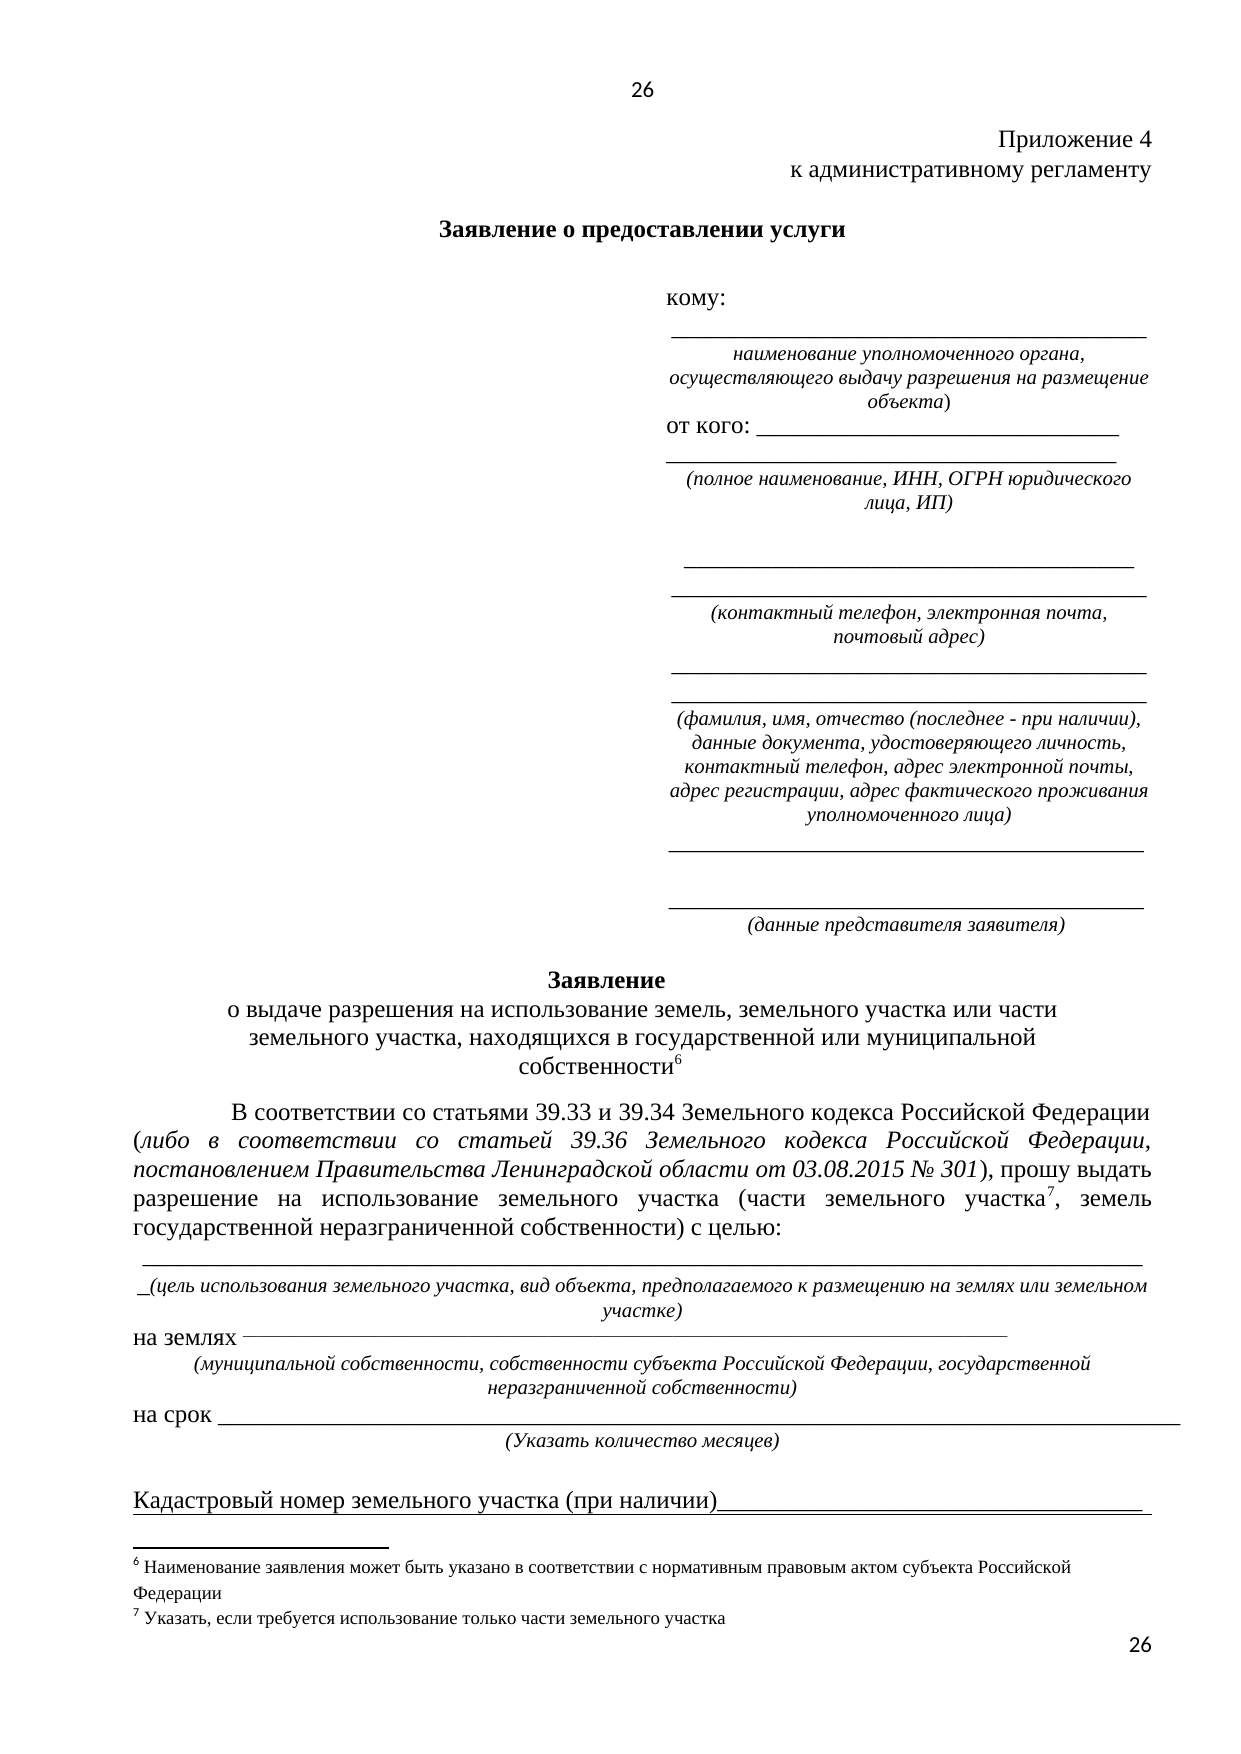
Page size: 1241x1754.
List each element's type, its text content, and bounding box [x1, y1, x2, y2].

text ______________________________________ [666, 883, 1146, 912]
text ____________________________________ [666, 439, 1152, 466]
text наименование уполномоченного органа, осуществляющего выдачу разрешения на размещение объекта) [666, 341, 1152, 413]
text _________________________________________________________________________________(цель использования земельного участка, вид объекта, предполагаемого к размещению на землях или земельном участке) [133, 1240, 1152, 1322]
text (полное наименование, ИНН, ОГРН юридического лица, ИП) [666, 466, 1152, 514]
text собственности [518, 1051, 1152, 1080]
text кому: [666, 282, 1152, 311]
text от кого: _____________________________ [666, 413, 1152, 439]
text о выдаче разрешения на использование земель, земельного участка или части земельного участка, находящихся в государственной или муниципальной [133, 994, 1152, 1051]
text (муниципальной собственности, собственности субъекта Российской Федерации, государственной неразграниченной собственности) [133, 1351, 1152, 1399]
text (фамилия, имя, отчество (последнее - при наличии), данные документа, удостоверяющего личность, контактный телефон, адрес электронной почты, адрес регистрации, адрес фактического проживания уполномоченного лица) [666, 706, 1152, 826]
text (контактный телефон, электронная почта, почтовый адрес) [666, 600, 1152, 648]
text Заявление о предоставлении услуги [133, 214, 1152, 243]
text к административному регламенту [731, 154, 1152, 183]
text В соответствии со статьями 39.33 и 39.34 Земельного кодекса Российской Федерации (либо в соответствии со статьей 39.36 Земельного кодекса Российской Федерации, постановлением Правительства Ленинградской области от 03.08.2015 № 301), прошу выдать разрешение на использование земельного участка (части земельного участка, земель государственной неразграниченной собственности) с целью: [133, 1097, 1152, 1240]
text Заявление [547, 965, 1152, 994]
text ______________________________________ [666, 648, 1152, 677]
text (Указать количество месяцев) [133, 1428, 1152, 1452]
text ______________________________________ [666, 571, 1152, 600]
text на срок [133, 1399, 1152, 1428]
text ______________________________________ [666, 677, 1152, 706]
text Приложение 4 [731, 124, 1152, 153]
text ______________________________________ [666, 312, 1152, 341]
text ____________________________________ [666, 542, 1152, 571]
text ______________________________________ [666, 826, 1146, 855]
text на землях [133, 1322, 1152, 1351]
text Кадастровый номер земельного участка (при наличии)__________________________________ [133, 1485, 1152, 1514]
text (данные представителя заявителя) [666, 912, 1146, 936]
